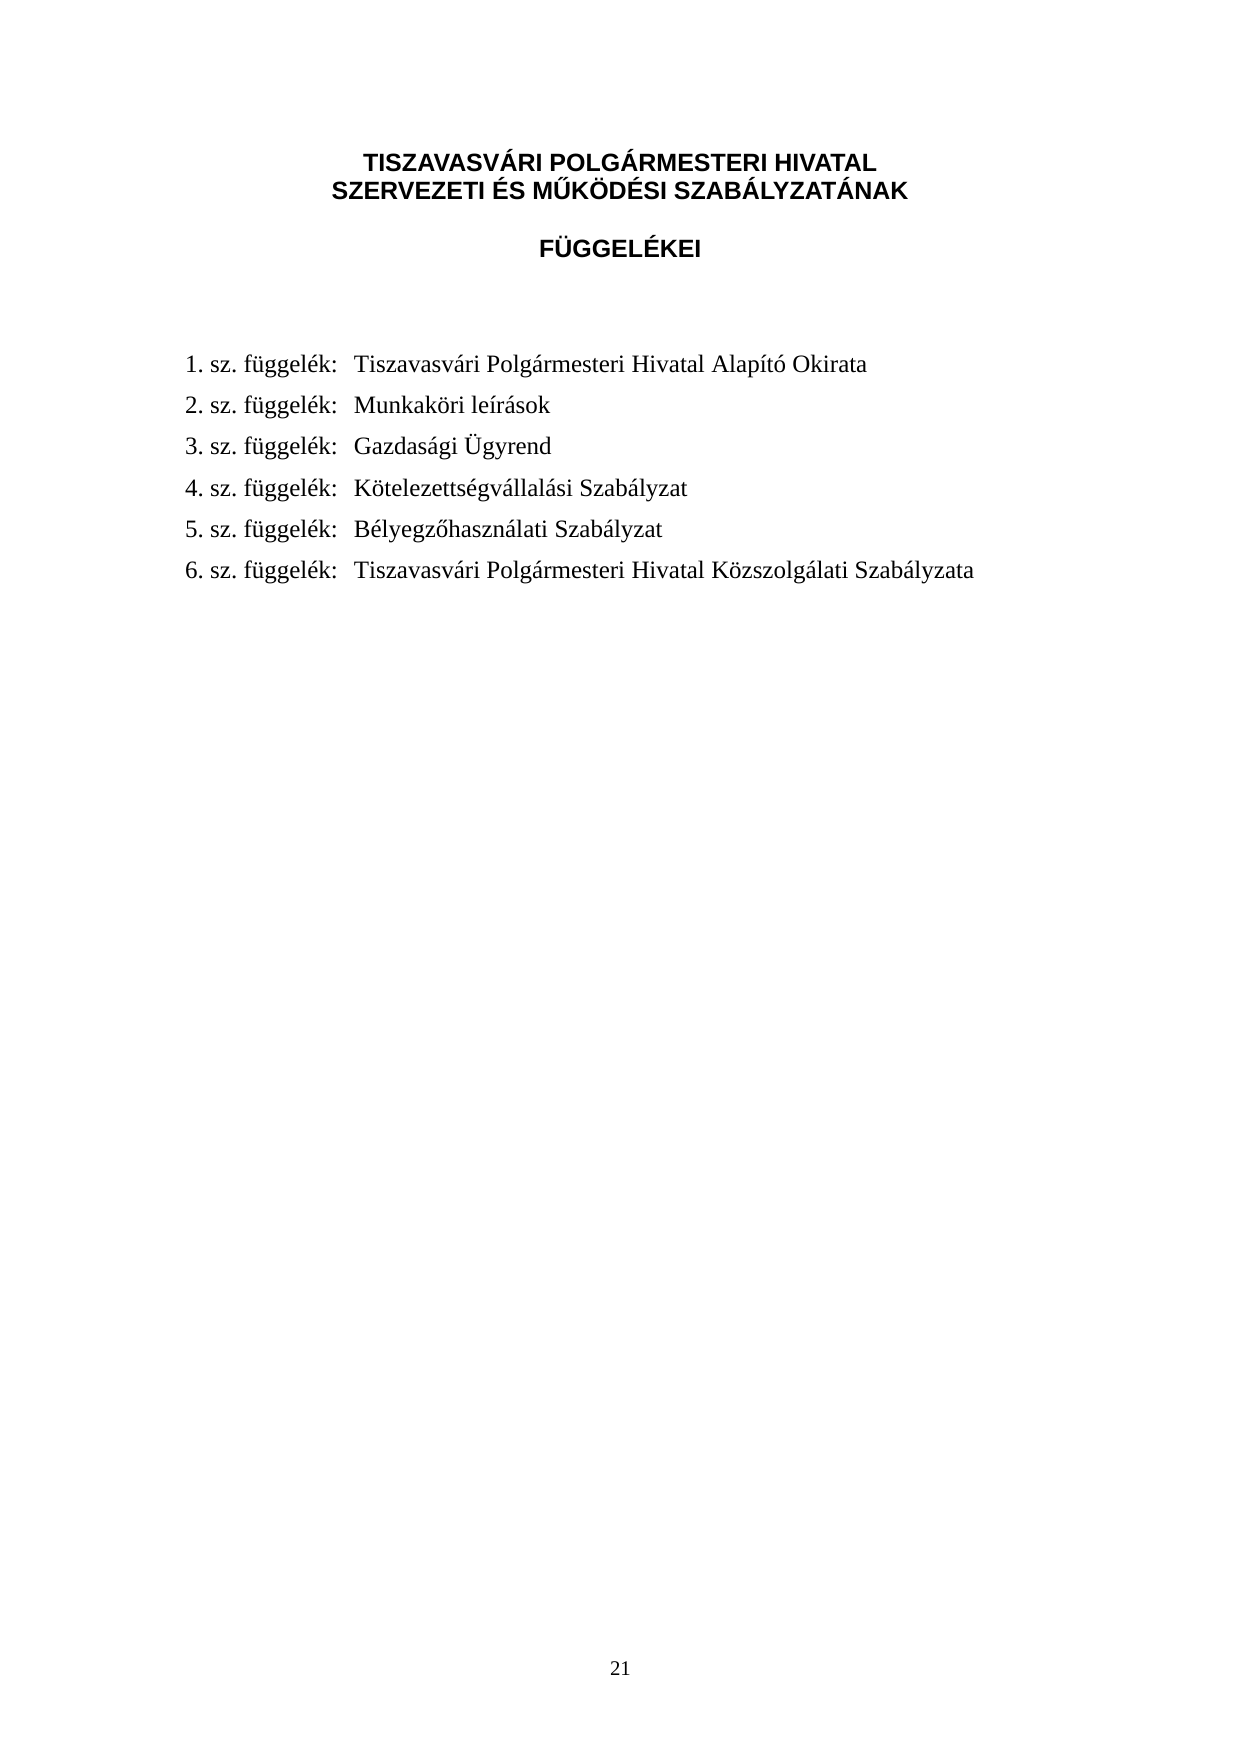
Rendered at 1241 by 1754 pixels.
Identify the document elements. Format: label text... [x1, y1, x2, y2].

text 1. sz. függelék: Tiszavasvári Polgármesteri Hivatal Alapító Okirata [185, 349, 1093, 378]
text 6. sz. függelék: Tiszavasvári Polgármesteri Hivatal Közszolgálati Szabályzata [185, 555, 1093, 584]
text 5. sz. függelék: Bélyegzőhasználati Szabályzat [185, 514, 1093, 543]
text 4. sz. függelék: Kötelezettségvállalási Szabályzat [185, 473, 1093, 501]
subtitle FÜGGELÉKEI [148, 234, 1093, 263]
subtitle SZERVEZETI ÉS MŰKÖDÉSI SZABÁLYZATÁNAK [148, 176, 1093, 205]
subtitle TISZAVASVÁRI POLGÁRMESTERI HIVATAL [148, 148, 1093, 176]
text 3. sz. függelék: Gazdasági Ügyrend [185, 431, 1093, 460]
text 2. sz. függelék: Munkaköri leírások [185, 390, 1093, 419]
